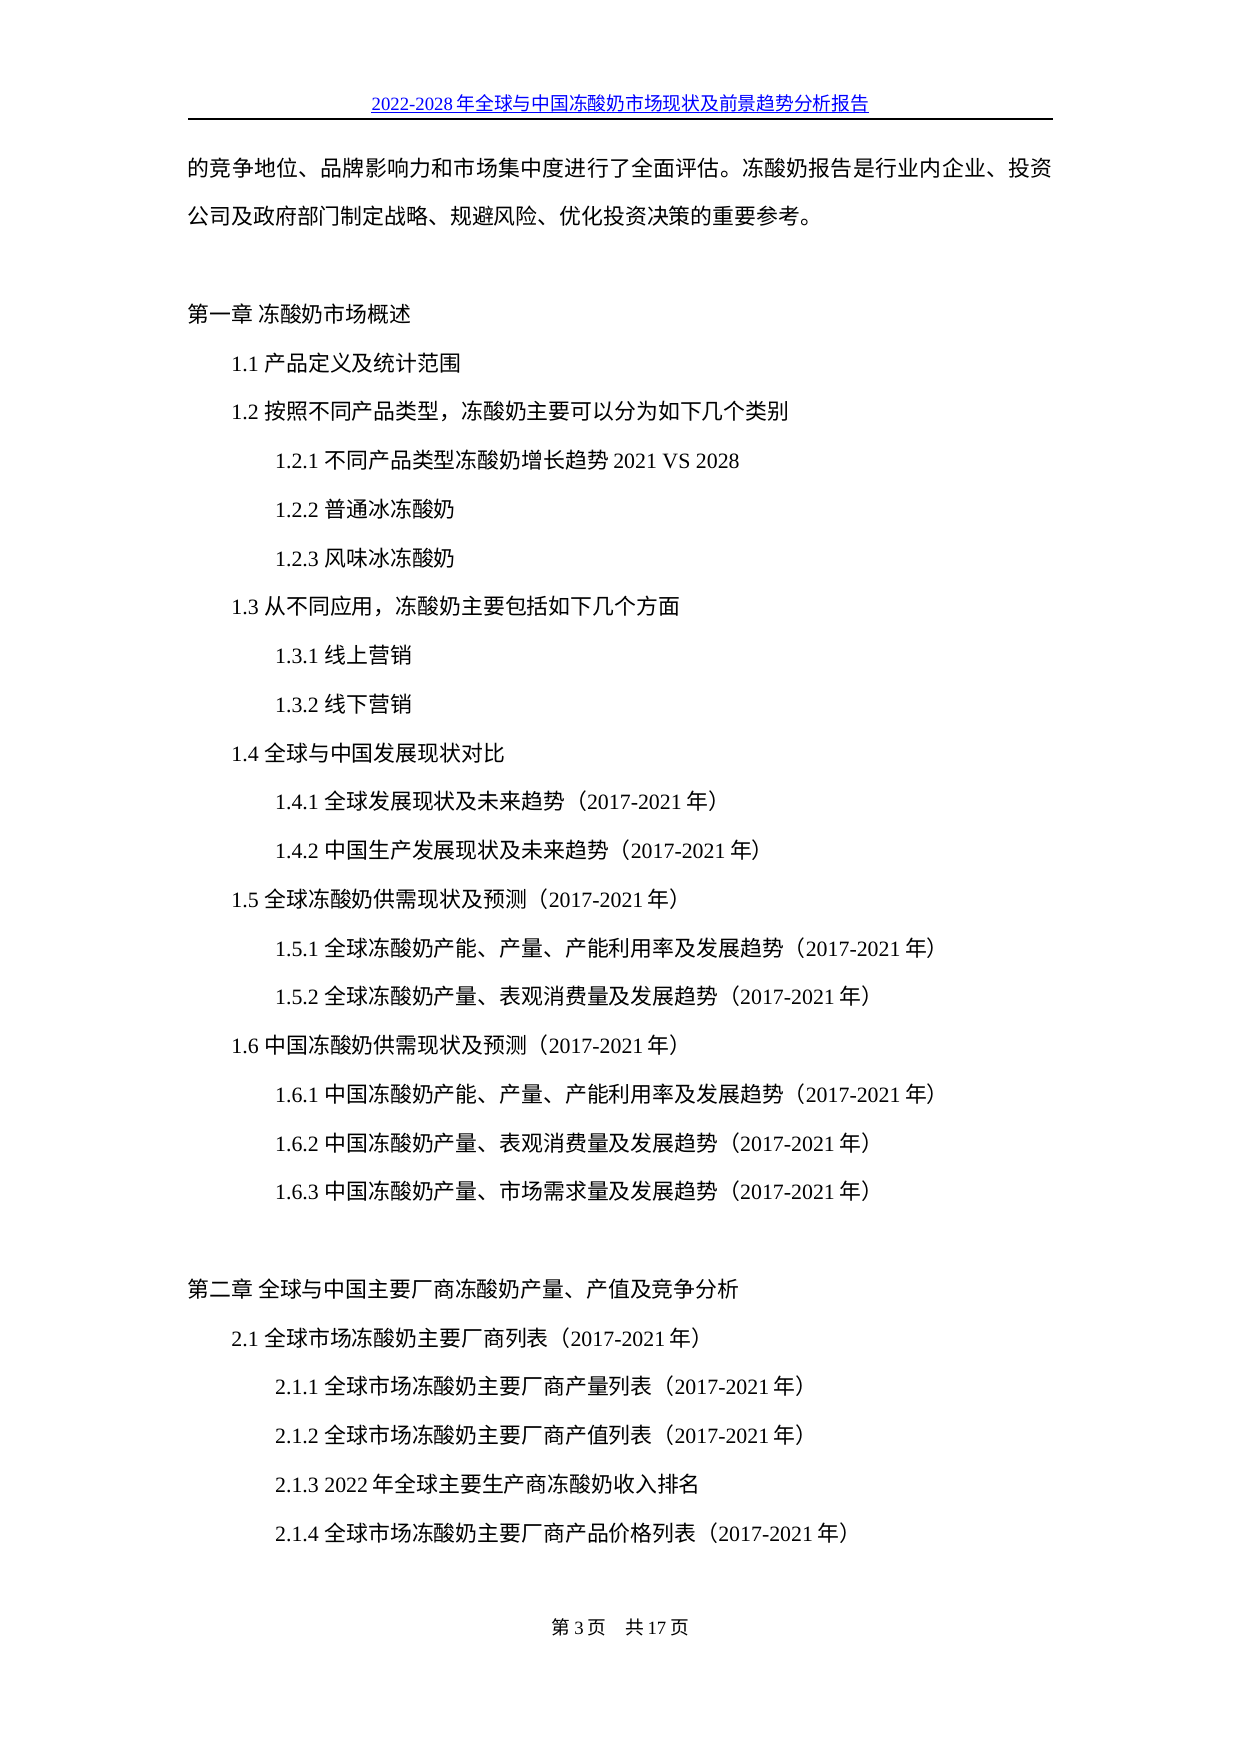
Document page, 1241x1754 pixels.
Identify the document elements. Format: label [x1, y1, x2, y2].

text [187, 150, 1053, 1548]
